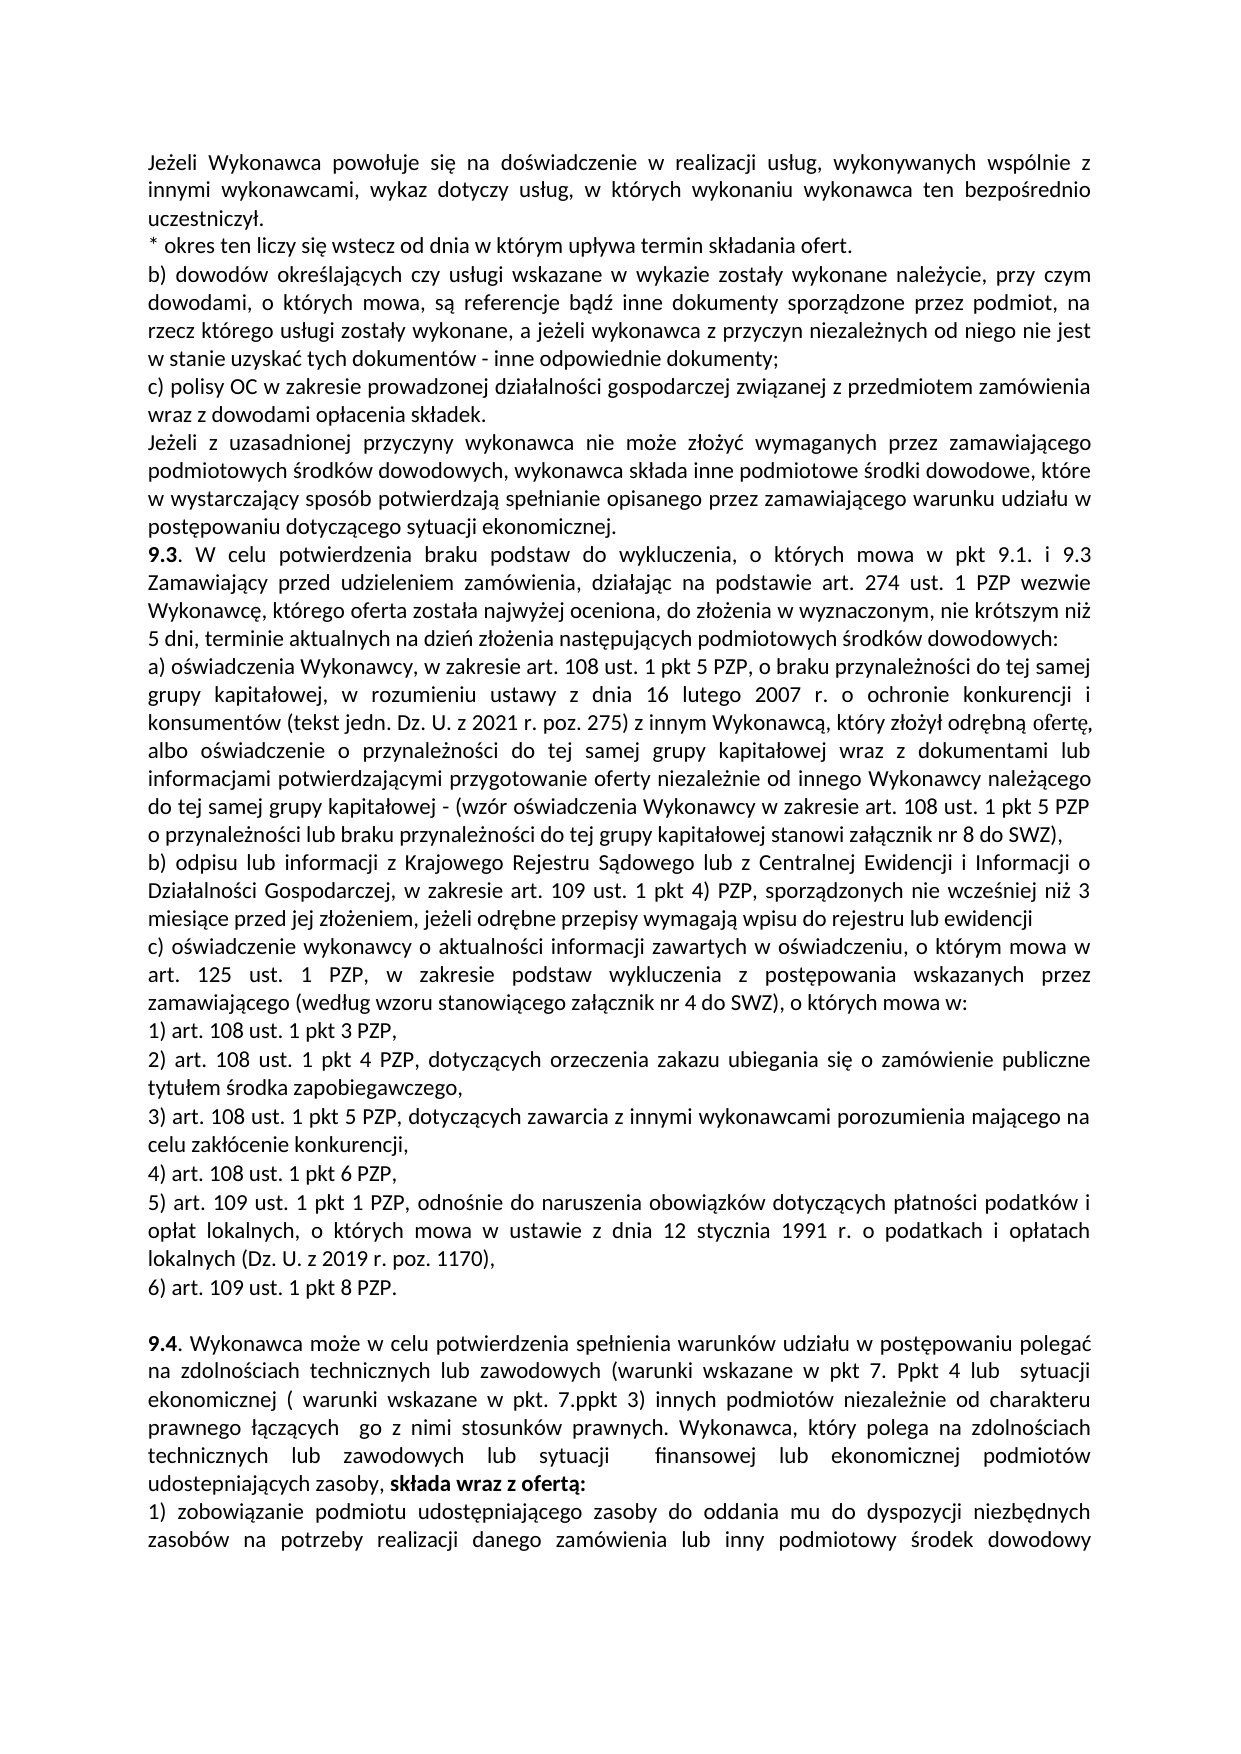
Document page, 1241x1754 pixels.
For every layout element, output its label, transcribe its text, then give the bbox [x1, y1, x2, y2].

text 9.3. W celu potwierdzenia braku podstaw do wykluczenia, o których mowa w pkt 9.1. i 9.3 Zamawiający przed udzieleniem zamówienia, działając na podstawie art. 274 ust. 1 PZP wezwie Wykonawcę, którego oferta została najwyżej oceniona, do złożenia w wyznaczonym, nie krótszym niż 5 dni, terminie aktualnych na dzień złożenia następujących podmiotowych środków dowodowych: [148, 540, 1093, 652]
text 5) art. 109 ust. 1 pkt 1 PZP, odnośnie do naruszenia obowiązków dotyczących płatności podatków i opłat lokalnych, o których mowa w ustawie z dnia 12 stycznia 1991 r. o podatkach i opłatach lokalnych (Dz. U. z 2019 r. poz. 1170), [148, 1188, 1093, 1272]
text 9.4. Wykonawca może w celu potwierdzenia spełnienia warunków udziału w postępowaniu polegać na zdolnościach technicznych lub zawodowych (warunki wskazane w pkt 7. Ppkt 4 lub sytuacji ekonomicznej ( warunki wskazane w pkt. 7.ppkt 3) innych podmiotów niezależnie od charakteru prawnego łączących go z nimi stosunków prawnych. Wykonawca, który polega na zdolnościach technicznych lub zawodowych lub sytuacji finansowej lub ekonomicznej podmiotów udostepniających zasoby, składa wraz z ofertą: [148, 1329, 1093, 1497]
text c) oświadczenie wykonawcy o aktualności informacji zawartych w oświadczeniu, o którym mowa w art. 125 ust. 1 PZP, w zakresie podstaw wykluczenia z postępowania wskazanych przez zamawiającego (według wzoru stanowiącego załącznik nr 4 do SWZ), o których mowa w: [148, 932, 1093, 1016]
text 2) art. 108 ust. 1 pkt 4 PZP, dotyczących orzeczenia zakazu ubiegania się o zamówienie publiczne tytułem środka zapobiegawczego, [148, 1045, 1093, 1101]
text 6) art. 109 ust. 1 pkt 8 PZP. [148, 1273, 1093, 1301]
text 1) art. 108 ust. 1 pkt 3 PZP, [148, 1016, 1093, 1044]
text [148, 1497, 1093, 1553]
text a) oświadczenia Wykonawcy, w zakresie art. 108 ust. 1 pkt 5 PZP, o braku przynależności do tej samej grupy kapitałowej, w rozumieniu ustawy z dnia 16 lutego 2007 r. o ochronie konkurencji i konsumentów (tekst jedn. Dz. U. z 2021 r. poz. 275) z innym Wykonawcą, który złożył odrębną ofertę, albo oświadczenie o przynależności do tej samej grupy kapitałowej wraz z dokumentami lub informacjami potwierdzającymi przygotowanie oferty niezależnie od innego Wykonawcy należącego do tej samej grupy kapitałowej - (wzór oświadczenia Wykonawcy w zakresie art. 108 ust. 1 pkt 5 PZP o przynależności lub braku przynależności do tej grupy kapitałowej stanowi załącznik nr 8 do SWZ), [148, 652, 1093, 848]
text Jeżeli Wykonawca powołuje się na doświadczenie w realizacji usług, wykonywanych wspólnie z innymi wykonawcami, wykaz dotyczy usług, w których wykonaniu wykonawca ten bezpośrednio uczestniczył. [148, 148, 1093, 232]
text * okres ten liczy się wstecz od dnia w którym upływa termin składania ofert. [148, 232, 1093, 260]
text 4) art. 108 ust. 1 pkt 6 PZP, [148, 1159, 1093, 1187]
text Jeżeli z uzasadnionej przyczyny wykonawca nie może złożyć wymaganych przez zamawiającego podmiotowych środków dowodowych, wykonawca składa inne podmiotowe środki dowodowe, które w wystarczający sposób potwierdzają spełnianie opisanego przez zamawiającego warunku udziału w postępowaniu dotyczącego sytuacji ekonomicznej. [148, 428, 1093, 540]
text c) polisy OC w zakresie prowadzonej działalności gospodarczej związanej z przedmiotem zamówienia wraz z dowodami opłacenia składek. [148, 372, 1093, 428]
text b) odpisu lub informacji z Krajowego Rejestru Sądowego lub z Centralnej Ewidencji i Informacji o Działalności Gospodarczej, w zakresie art. 109 ust. 1 pkt 4) PZP, sporządzonych nie wcześniej niż 3 miesiące przed jej złożeniem, jeżeli odrębne przepisy wymagają wpisu do rejestru lub ewidencji [148, 848, 1093, 932]
text b) dowodów określających czy usługi wskazane w wykazie zostały wykonane należycie, przy czym dowodami, o których mowa, są referencje bądź inne dokumenty sporządzone przez podmiot, na rzecz którego usługi zostały wykonane, a jeżeli wykonawca z przyczyn niezależnych od niego nie jest w stanie uzyskać tych dokumentów - inne odpowiednie dokumenty; [148, 260, 1093, 372]
text 3) art. 108 ust. 1 pkt 5 PZP, dotyczących zawarcia z innymi wykonawcami porozumienia mającego na celu zakłócenie konkurencji, [148, 1102, 1093, 1158]
